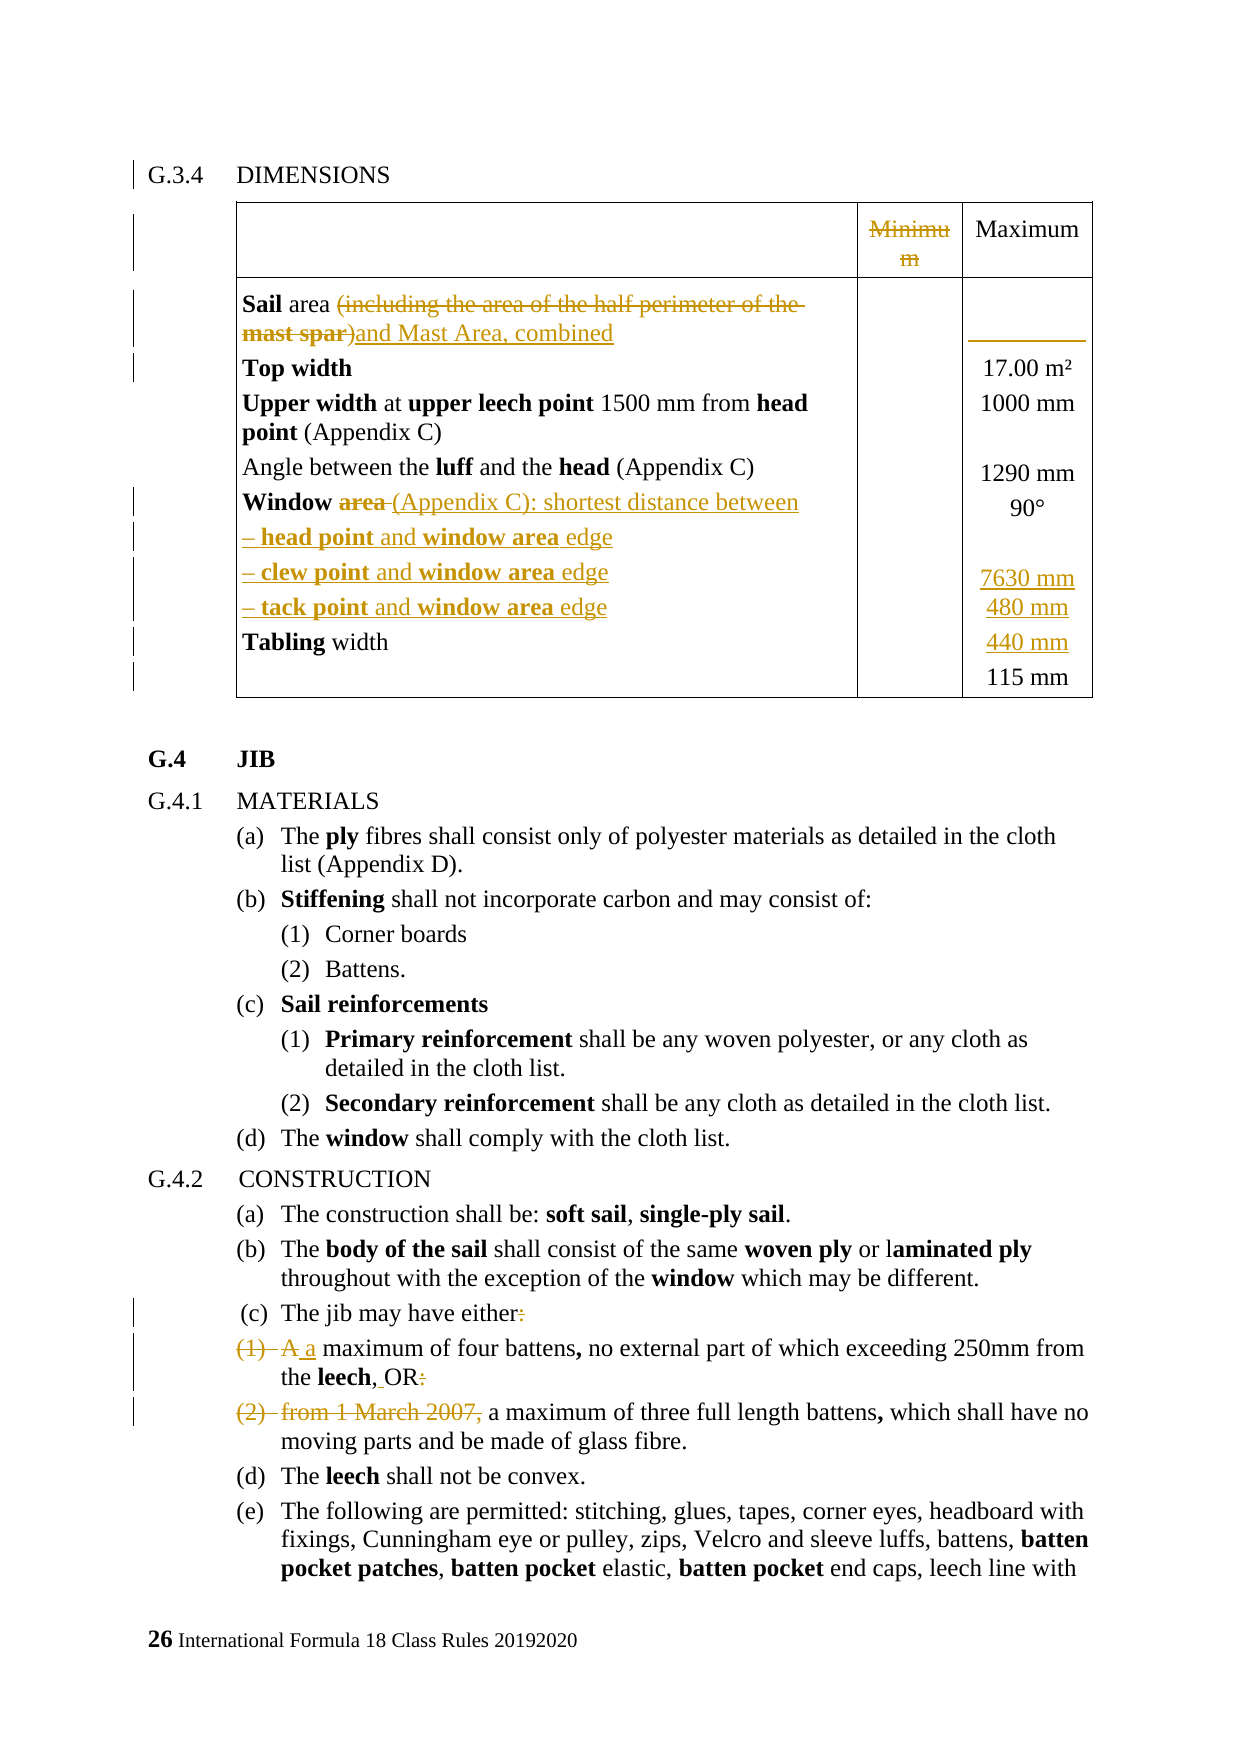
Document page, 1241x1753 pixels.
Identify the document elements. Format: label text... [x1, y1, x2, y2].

text (b) The body of the sail shall consist of the same woven ply or laminated ply throughout with the exception of the window which may be different. [236, 1234, 1093, 1292]
text G.4.1 MATERIALS [148, 786, 1093, 814]
text (a) The ply fibres shall consist only of polyester materials as detailed in the cloth list (Appendix D). [236, 821, 1093, 878]
table_cell [858, 278, 962, 697]
text maximum of four battens, no external part of which exceeding 250mm from the leech,OR [236, 1333, 1093, 1391]
table_header Maximum [963, 203, 1092, 277]
text G.3.4 DIMENSIONS [148, 160, 1093, 189]
text (b) Stiffening shall not incorporate carbon and may consist of: [236, 884, 1093, 913]
text (d) The window shall comply with the cloth list. [236, 1123, 1093, 1152]
text (2) Secondary reinforcement shall be any cloth as detailed in the cloth list. [281, 1088, 1093, 1117]
table_cell 17.00 m² 1000 mm 1290 mm 90° 115 mm [963, 278, 1092, 697]
text G.4.2 CONSTRUCTION [148, 1164, 1093, 1193]
text (1) Primary reinforcement shall be any woven polyester, or any cloth as detailed in the cloth list. [281, 1024, 1093, 1082]
text (a) The construction shall be: soft sail, single-ply sail. [236, 1199, 1093, 1228]
text (c) Sail reinforcements [236, 989, 1093, 1018]
table_header [237, 203, 857, 277]
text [236, 1496, 1093, 1582]
text (2) Battens. [281, 954, 1093, 983]
text (d) The leech shall not be convex. [236, 1461, 1093, 1489]
text (c) The jib may have either [236, 1298, 1093, 1327]
table_header [858, 203, 962, 277]
text a maximum of three full length battens, which shall have no moving parts and be made of glass fibre. [236, 1397, 1093, 1454]
text (1) Corner boards [281, 919, 1093, 948]
table_cell Sail area Top width Upper width at upper leech point 1500 mm from head point (Appendix C) Angle between the luff and the head (Appendix C) Window Tabling width [237, 278, 857, 697]
text G.4 JIB [148, 744, 1093, 773]
